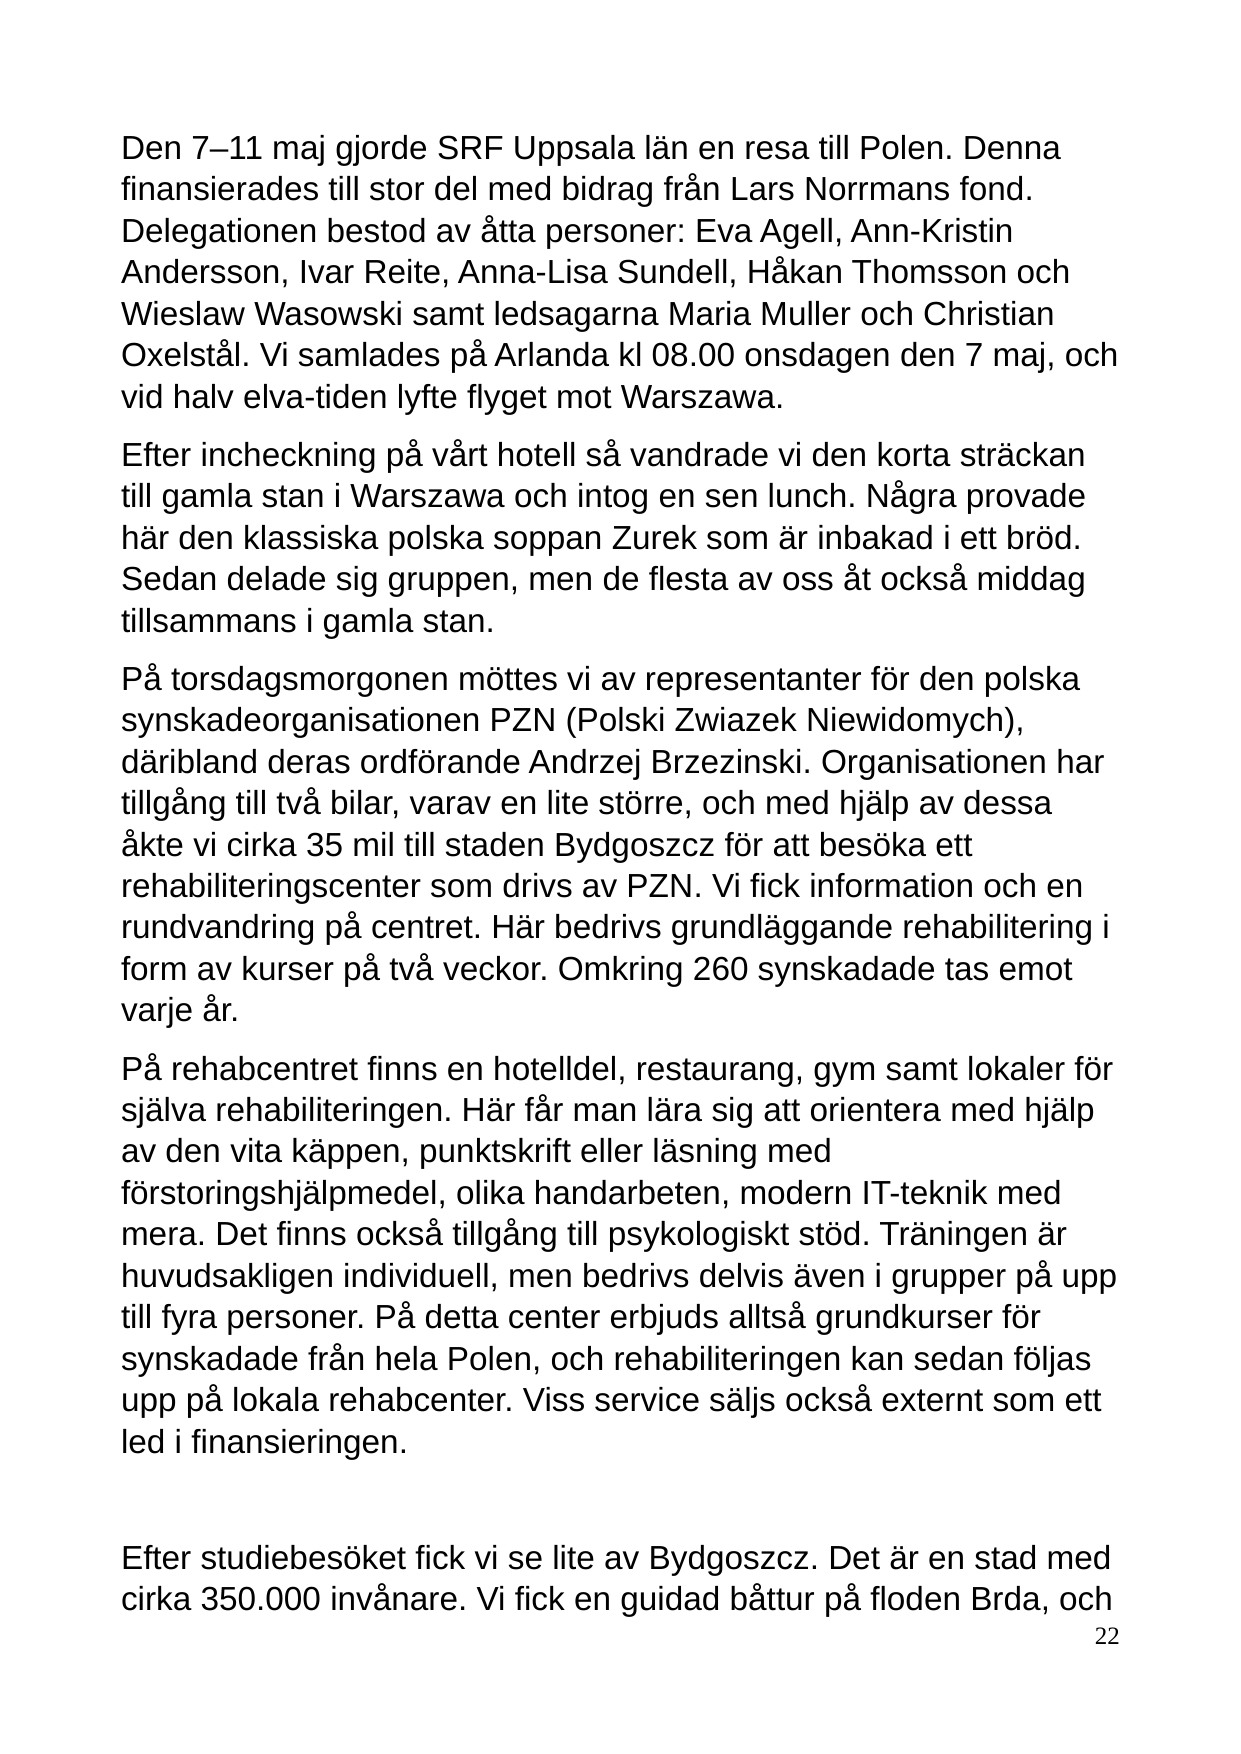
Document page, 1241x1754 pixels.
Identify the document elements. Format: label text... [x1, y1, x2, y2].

text Den 7–11 maj gjorde SRF Uppsala län en resa till Polen. Denna finansierades till stor del med bidrag från Lars Norrmans fond. Delegationen bestod av åtta personer: Eva Agell, Ann-Kristin Andersson, Ivar Reite, Anna-Lisa Sundell, Håkan Thomsson och Wieslaw Wasowski samt ledsagarna Maria Muller och Christian Oxelstål. Vi samlades på Arlanda kl 08.00 onsdagen den 7 maj, och vid halv elva-tiden lyfte flyget mot Warszawa. [121, 128, 1119, 415]
text På rehabcentret finns en hotelldel, restaurang, gym samt lokaler för själva rehabiliteringen. Här får man lära sig att orientera med hjälp av den vita käppen, punktskrift eller läsning med förstoringshjälpmedel, olika handarbeten, modern IT-teknik med mera. Det finns också tillgång till psykologiskt stöd. Träningen är huvudsakligen individuell, men bedrivs delvis även i grupper på upp till fyra personer. På detta center erbjuds alltså grundkurser för synskadade från hela Polen, och rehabiliteringen kan sedan följas upp på lokala rehabcenter. Viss service säljs också externt som ett led i finansieringen. [121, 1048, 1119, 1460]
text Efter incheckning på vårt hotell så vandrade vi den korta sträckan till gamla stan i Warszawa och intog en sen lunch. Några provade här den klassiska polska soppan Zurek som är inbakad i ett bröd. Sedan delade sig gruppen, men de flesta av oss åt också middag tillsammans i gamla stan. [121, 435, 1119, 639]
text På torsdagsmorgonen möttes vi av representanter för den polska synskadeorganisationen PZN (Polski Zwiazek Niewidomych), däribland deras ordförande Andrzej Brzezinski. Organisationen har tillgång till två bilar, varav en lite större, och med hjälp av dessa åkte vi cirka 35 mil till staden Bydgoszcz för att besöka ett rehabiliteringscenter som drivs av PZN. Vi fick information och en rundvandring på centret. Här bedrivs grundläggande rehabilitering i form av kurser på två veckor. Omkring 260 synskadade tas emot varje år. [121, 659, 1119, 1029]
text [121, 1538, 1119, 1618]
